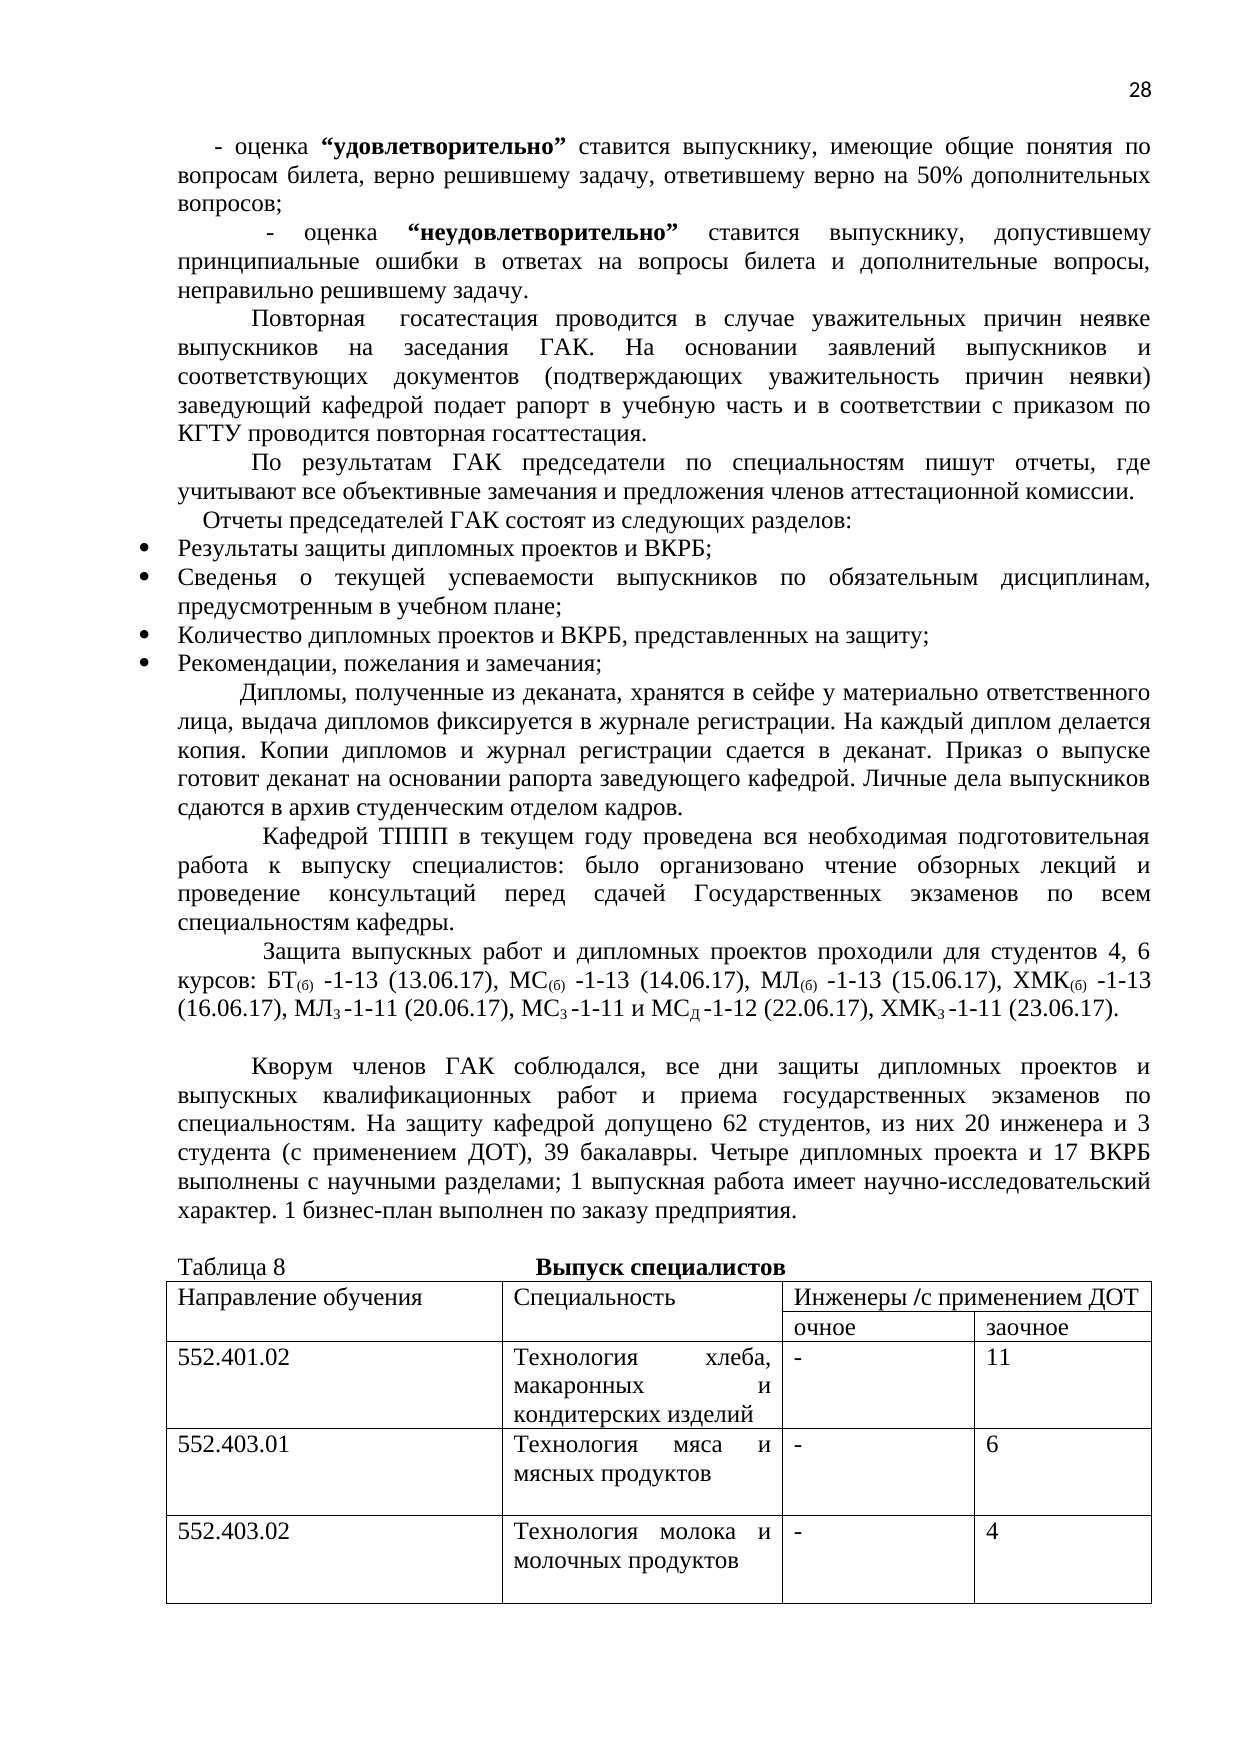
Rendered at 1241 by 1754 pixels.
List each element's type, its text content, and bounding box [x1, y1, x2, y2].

table_header Инженеры /с применением ДОТ [783, 1282, 1151, 1311]
table_cell 552.403.01 [167, 1429, 502, 1515]
table_cell Технология мяса и мясных продуктов [503, 1429, 782, 1515]
table_cell Технология молока и молочных продуктов [503, 1516, 782, 1602]
table_cell - [783, 1429, 974, 1515]
table_cell 4 [975, 1516, 1151, 1602]
text По результатам ГАК председатели по специальностям пишут отчеты, где учитывают все объективные замечания и предложения членов аттестационной комиссии. [177, 447, 1152, 505]
table_cell 11 [975, 1342, 1151, 1428]
text Повторная госатестация проводится в случае уважительных причин неявке выпускников на заседания ГАК. На основании заявлений выпускников и соответствующих документов (подтверждающих уважительность причин неявки) заведующий кафедрой подает рапорт в учебную часть и в соответствии с приказом по КГТУ проводится повторная госаттестация. [177, 303, 1152, 447]
text Кворум членов ГАК соблюдался, все дни защиты дипломных проектов и выпускных квалификационных работ и приема государственных экзаменов по специальностям. На защиту кафедрой допущено 62 студентов, из них 20 инженера и 3 студента (с применением ДОТ), 39 бакалавры. Четыре дипломных проекта и 17 ВКРБ выполнены с научными разделами; 1 выпускная работа имеет научно-исследовательский характер. 1 бизнес-план выполнен по заказу предприятия. [177, 1051, 1152, 1223]
table_cell - [783, 1516, 974, 1602]
text Защита выпускных работ и дипломных проектов проходили для студентов 4, 6 курсов: БТ(б) -1-13 (13.06.17), МС(б) -1-13 (14.06.17), МЛ(б) -1-13 (15.06.17), ХМК(б) -1-13 (16.06.17), МЛЗ -1-11 (20.06.17), МСЗ -1-11 и МСД -1-12 (22.06.17), ХМКЗ -1-11 (23.06.17). [177, 936, 1152, 1022]
table_cell Технология хлеба, макаронных и кондитерских изделий [503, 1342, 782, 1428]
table_header Направление обучения [167, 1282, 502, 1341]
text Дипломы, полученные из деканата, хранятся в сейфе у материально ответственного лица, выдача дипломов фиксируется в журнале регистрации. На каждый диплом делается копия. Копии дипломов и журнал регистрации сдается в деканат. Приказ о выпуске готовит деканат на основании рапорта заведующего кафедрой. Личные дела выпускников сдаются в архив студенческим отделом кадров. [177, 677, 1152, 821]
text - оценка “неудовлетворительно” ставится выпускнику, допустившему принципиальные ошибки в ответах на вопросы билета и дополнительные вопросы, неправильно решившему задачу. [177, 217, 1152, 303]
list Сведенья о текущей успеваемости выпускников по обязательным дисциплинам, предусмотренным в учебном плане; [140, 562, 1152, 620]
table_cell - [783, 1342, 974, 1428]
text - оценка “удовлетворительно” ставится выпускнику, имеющие общие понятия по вопросам билета, верно решившему задачу, ответившему верно на 50% дополнительных вопросов; [177, 131, 1152, 217]
table_cell заочное [975, 1312, 1151, 1341]
text Отчеты председателей ГАК состоят из следующих разделов: [177, 505, 1152, 533]
table_cell очное [783, 1312, 974, 1341]
text Кафедрой ТППП в текущем году проведена вся необходимая подготовительная работа к выпуску специалистов: было организовано чтение обзорных лекций и проведение консультаций перед сдачей Государственных экзаменов по всем специальностям кафедры. [177, 821, 1152, 936]
table_cell 6 [975, 1429, 1151, 1515]
table_cell 552.403.02 [167, 1516, 502, 1602]
table_header Специальность [503, 1282, 782, 1341]
list Рекомендации, пожелания и замечания; [140, 648, 1152, 677]
table_cell 552.401.02 [167, 1342, 502, 1428]
text Таблица 8 Выпуск специалистов [177, 1252, 1152, 1281]
list Количество дипломных проектов и ВКРБ, представленных на защиту; [140, 620, 1152, 648]
list Результаты защиты дипломных проектов и ВКРБ; [140, 533, 1152, 562]
